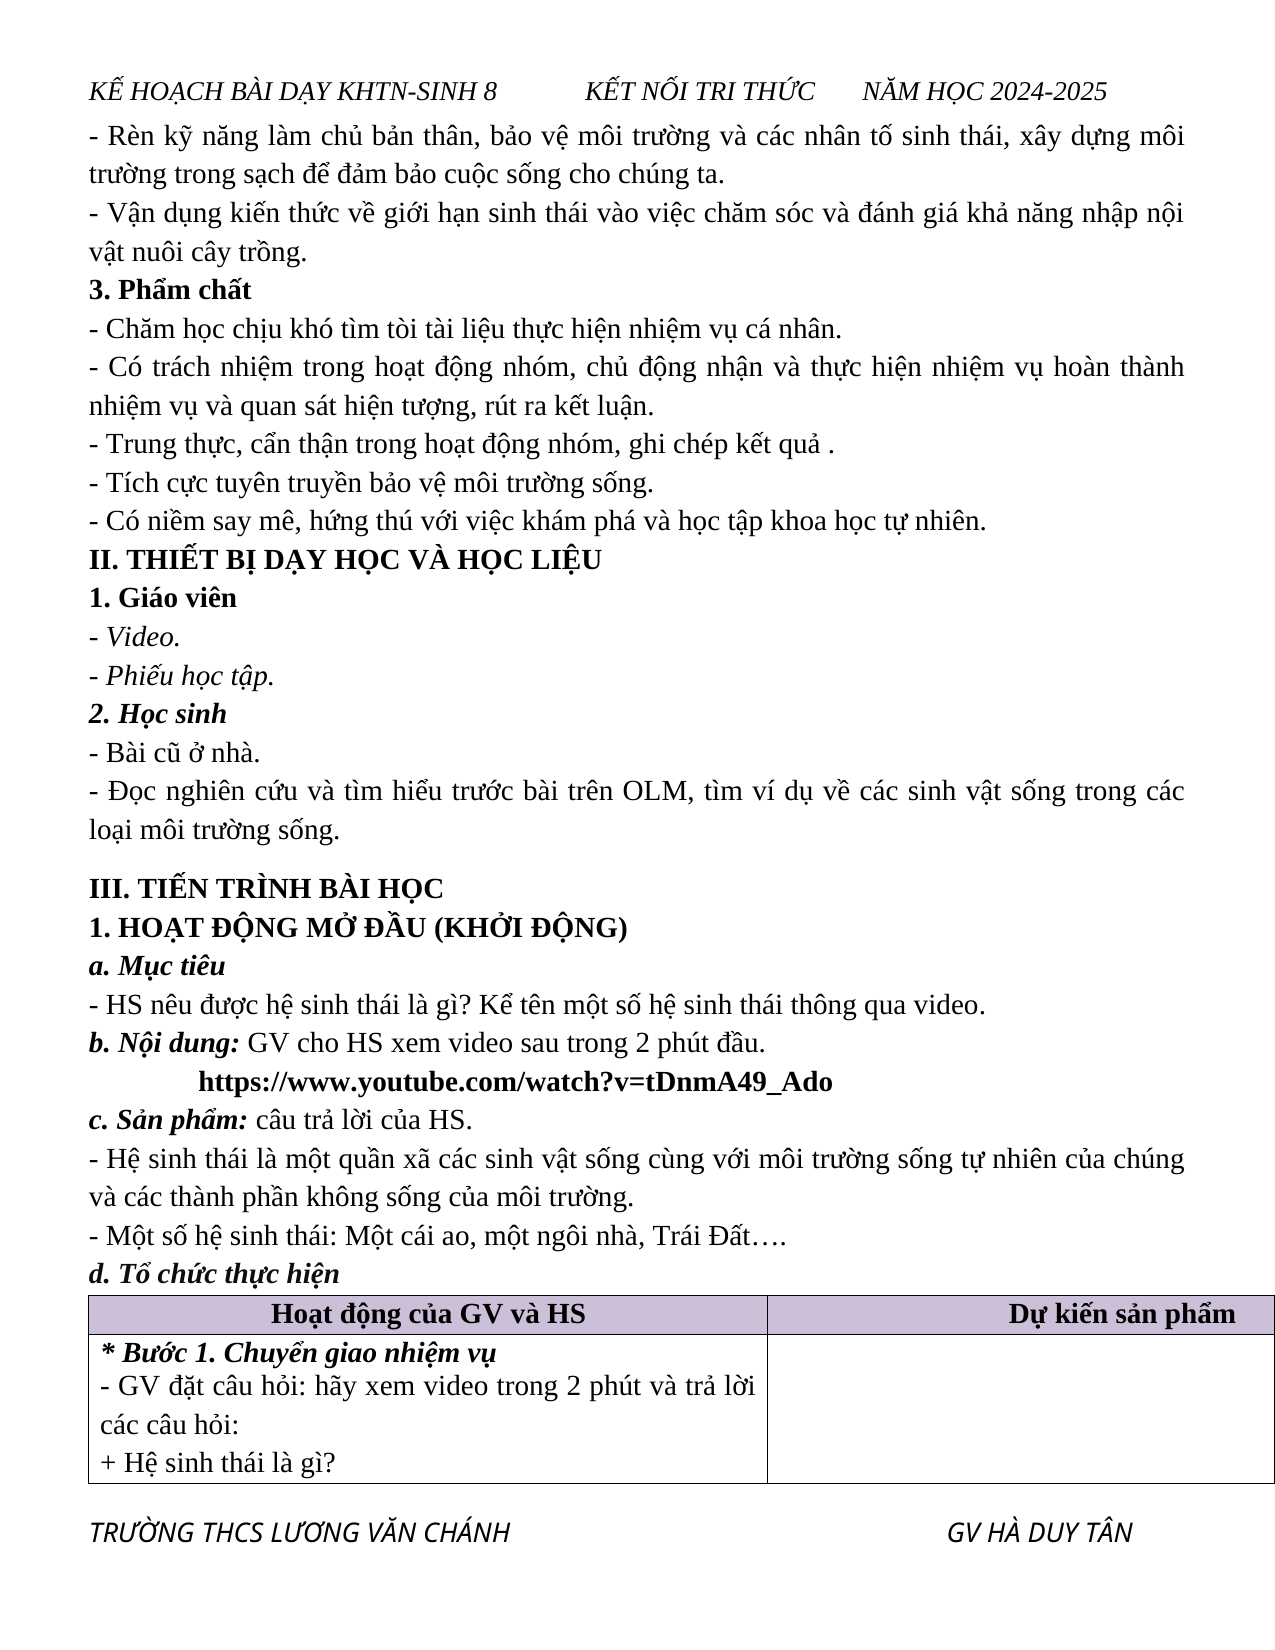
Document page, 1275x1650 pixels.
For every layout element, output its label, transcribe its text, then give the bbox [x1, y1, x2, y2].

text - Rèn kỹ năng làm chủ bản thân, bảo vệ môi trường và các nhân tố sinh thái, xây dựng môi trường trong sạch để đảm bảo cuộc sống cho chúng ta. [89, 118, 1186, 190]
text - Trung thực, cẩn thận trong hoạt động nhóm, ghi chép kết quả . [89, 426, 1186, 460]
text - Video. [89, 619, 1186, 653]
table_header Hoạt động của GV và HS [89, 1296, 767, 1334]
text III. TIẾN TRÌNH BÀI HỌC [89, 871, 1186, 905]
text - Có niềm say mê, hứng thú với việc khám phá và học tập khoa học tự nhiên. [89, 503, 1186, 537]
text - Hệ sinh thái là một quần xã các sinh vật sống cùng với môi trường sống tự nhiên của chúng và các thành phần không sống của môi trường. [89, 1141, 1186, 1213]
table_header Dự kiến sản phẩm [768, 1296, 1274, 1334]
text a. Mục tiêu [89, 948, 1186, 982]
list - Bài cũ ở nhà. [89, 735, 1186, 768]
text - Phiếu học tập. [89, 658, 1186, 691]
text 1. Giáo viên [89, 581, 1186, 614]
text 1. HOẠT ĐỘNG MỞ ĐẦU (KHỞI ĐỘNG) [89, 910, 1186, 943]
text - Có trách nhiệm trong hoạt động nhóm, chủ động nhận và thực hiện nhiệm vụ hoàn thành nhiệm vụ và quan sát hiện tượng, rút ra kết luận. [89, 349, 1186, 421]
text - HS nêu được hệ sinh thái là gì? Kể tên một số hệ sinh thái thông qua video. [89, 987, 1186, 1020]
text d. Tổ chức thực hiện [89, 1257, 1186, 1290]
text https://www.youtube.com/watch?v=tDnmA49_Ado [89, 1064, 1186, 1097]
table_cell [89, 1335, 767, 1483]
text - Vận dụng kiến thức về giới hạn sinh thái vào việc chăm sóc và đánh giá khả năng nhập nội vật nuôi cây trồng. [89, 195, 1186, 267]
table_cell [768, 1335, 1274, 1483]
text - Một số hệ sinh thái: Một cái ao, một ngôi nhà, Trái Đất…. [89, 1218, 1186, 1252]
text 3. Phẩm chất [89, 272, 1186, 306]
text II. THIẾT BỊ DẠY HỌC VÀ HỌC LIỆU [89, 542, 1186, 576]
text b. Nội dung: GV cho HS xem video sau trong 2 phút đầu. [89, 1025, 1186, 1059]
text - Chăm học chịu khó tìm tòi tài liệu thực hiện nhiệm vụ cá nhân. [89, 311, 1186, 344]
text c. Sản phẩm: câu trả lời của HS. [89, 1102, 1186, 1136]
list - Đọc nghiên cứu và tìm hiểu trước bài trên OLM, tìm ví dụ về các sinh vật sống trong các loại môi trường sống. [89, 773, 1186, 845]
text - Tích cực tuyên truyền bảo vệ môi trường sống. [89, 465, 1186, 498]
text 2. Học sinh [89, 696, 1186, 730]
